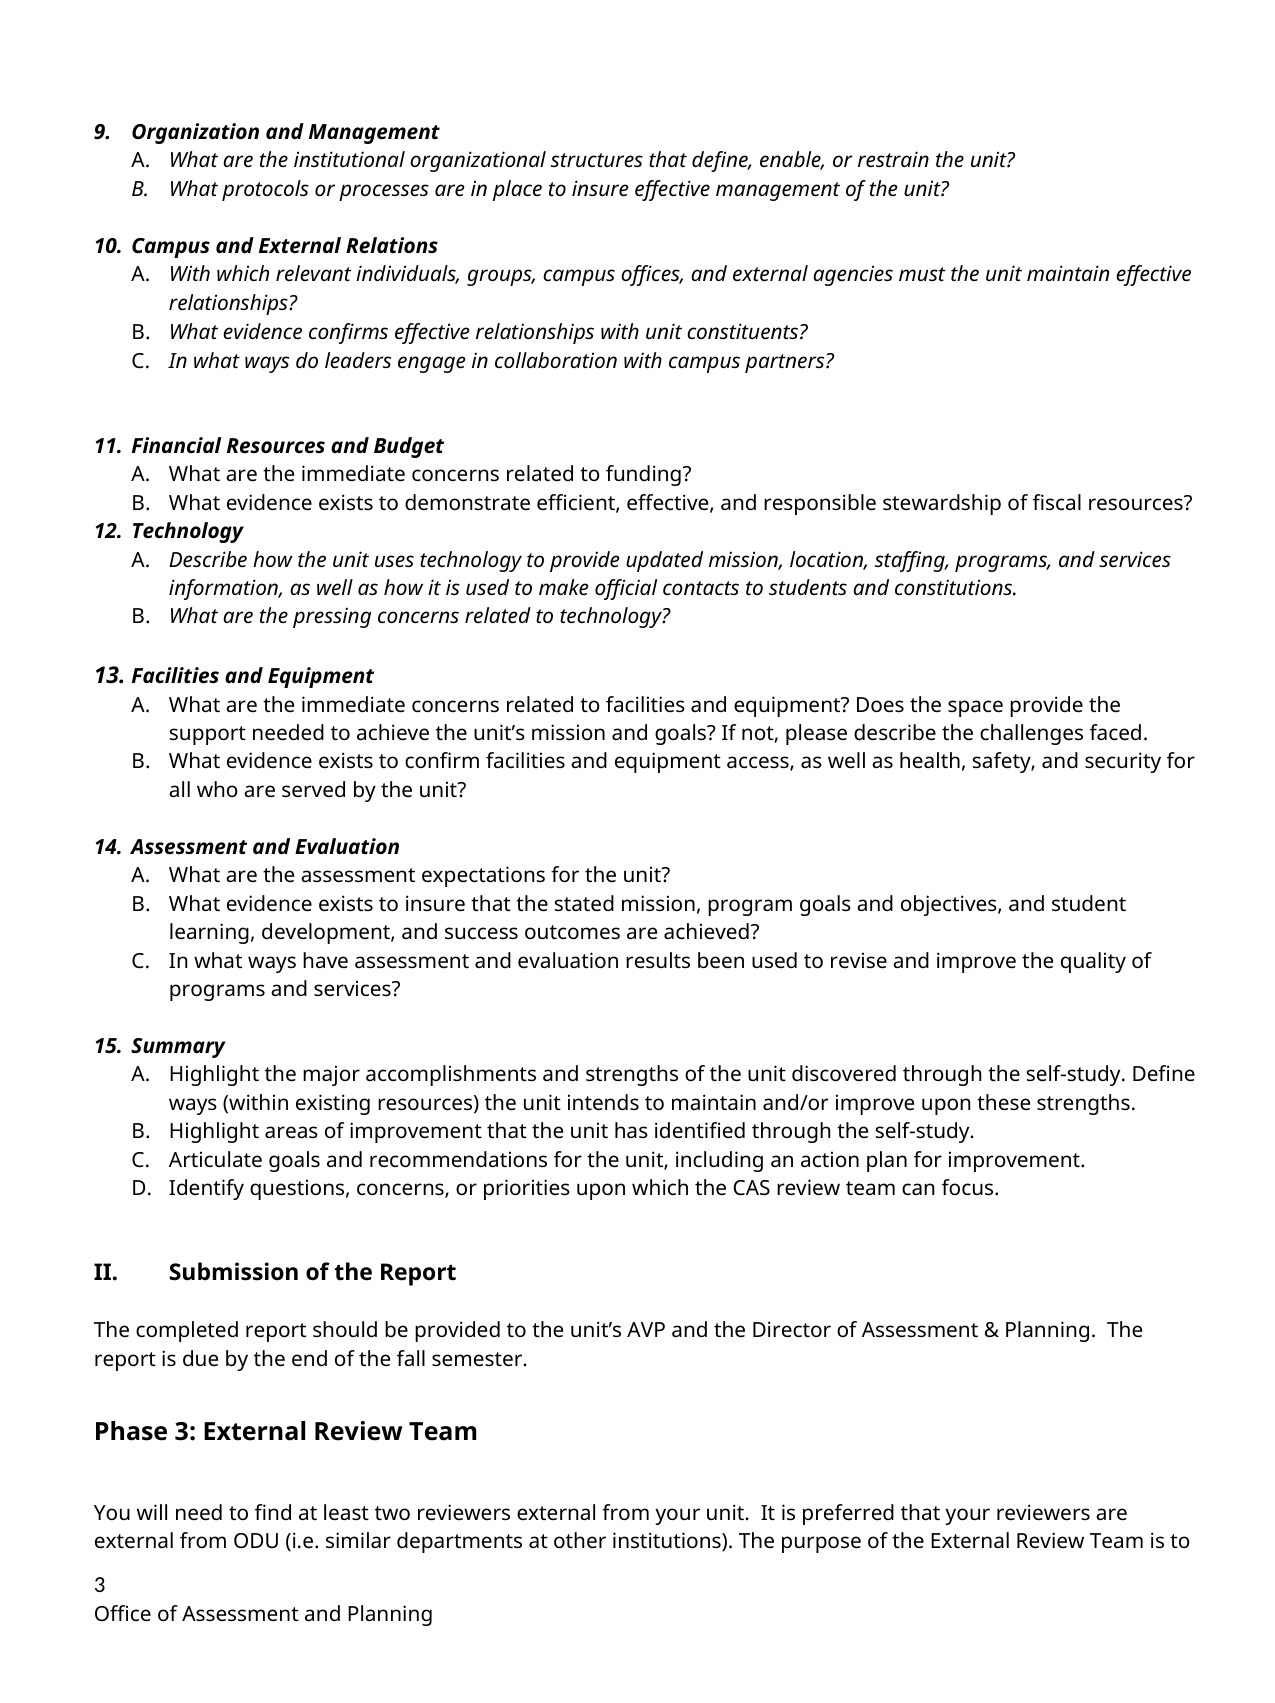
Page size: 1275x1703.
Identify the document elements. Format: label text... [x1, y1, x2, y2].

list Summary [94, 1031, 1197, 1059]
list What evidence exists to demonstrate efficient, effective, and responsible stewardship of fiscal resources? [131, 488, 1197, 516]
text II. Submission of the Report [94, 1256, 1197, 1287]
list What are the pressing concerns related to technology? [131, 602, 1197, 630]
list What are the immediate concerns related to facilities and equipment? Does the space provide the support needed to achieve the unit’s mission and goals? If not, please describe the challenges faced. [131, 690, 1197, 747]
list What evidence exists to insure that the stated mission, program goals and objectives, and student learning, development, and success outcomes are achieved? [131, 889, 1197, 946]
list Articulate goals and recommendations for the unit, including an action plan for improvement. [131, 1145, 1197, 1173]
list What are the assessment expectations for the unit? [131, 860, 1197, 889]
list Technology [94, 516, 1197, 545]
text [94, 1498, 1197, 1555]
list Describe how the unit uses technology to provide updated mission, location, staffing, programs, and services information, as well as how it is used to make official contacts to students and constitutions. [131, 545, 1197, 602]
list Campus and External Relations [94, 231, 1197, 259]
list Identify questions, concerns, or priorities upon which the CAS review team can focus. [131, 1173, 1197, 1202]
text Phase 3: External Review Team [94, 1413, 1197, 1448]
list What evidence confirms effective relationships with unit constituents? [131, 317, 1197, 346]
list What protocols or processes are in place to insure effective management of the unit? [131, 174, 1197, 202]
list Highlight areas of improvement that the unit has identified through the self-study. [131, 1116, 1197, 1145]
list In what ways do leaders engage in collaboration with campus partners? [131, 346, 1197, 374]
list With which relevant individuals, groups, campus offices, and external agencies must the unit maintain effective relationships? [131, 259, 1197, 316]
list What evidence exists to confirm facilities and equipment access, as well as health, safety, and security for all who are served by the unit? [131, 747, 1197, 803]
list Facilities and Equipment [94, 658, 1197, 690]
list Highlight the major accomplishments and strengths of the unit discovered through the self-study. Define ways (within existing resources) the unit intends to maintain and/or improve upon these strengths. [131, 1059, 1197, 1116]
list In what ways have assessment and evaluation results been used to revise and improve the quality of programs and services? [131, 946, 1197, 1003]
list What are the immediate concerns related to funding? [131, 459, 1197, 488]
list Financial Resources and Budget [94, 431, 1197, 459]
list What are the institutional organizational structures that define, enable, or restrain the unit? [131, 146, 1197, 174]
list Organization and Management [94, 117, 1197, 146]
text The completed report should be provided to the unit’s AVP and the Director of Assessment & Planning. The report is due by the end of the fall semester. [94, 1315, 1197, 1372]
list Assessment and Evaluation [94, 832, 1197, 860]
